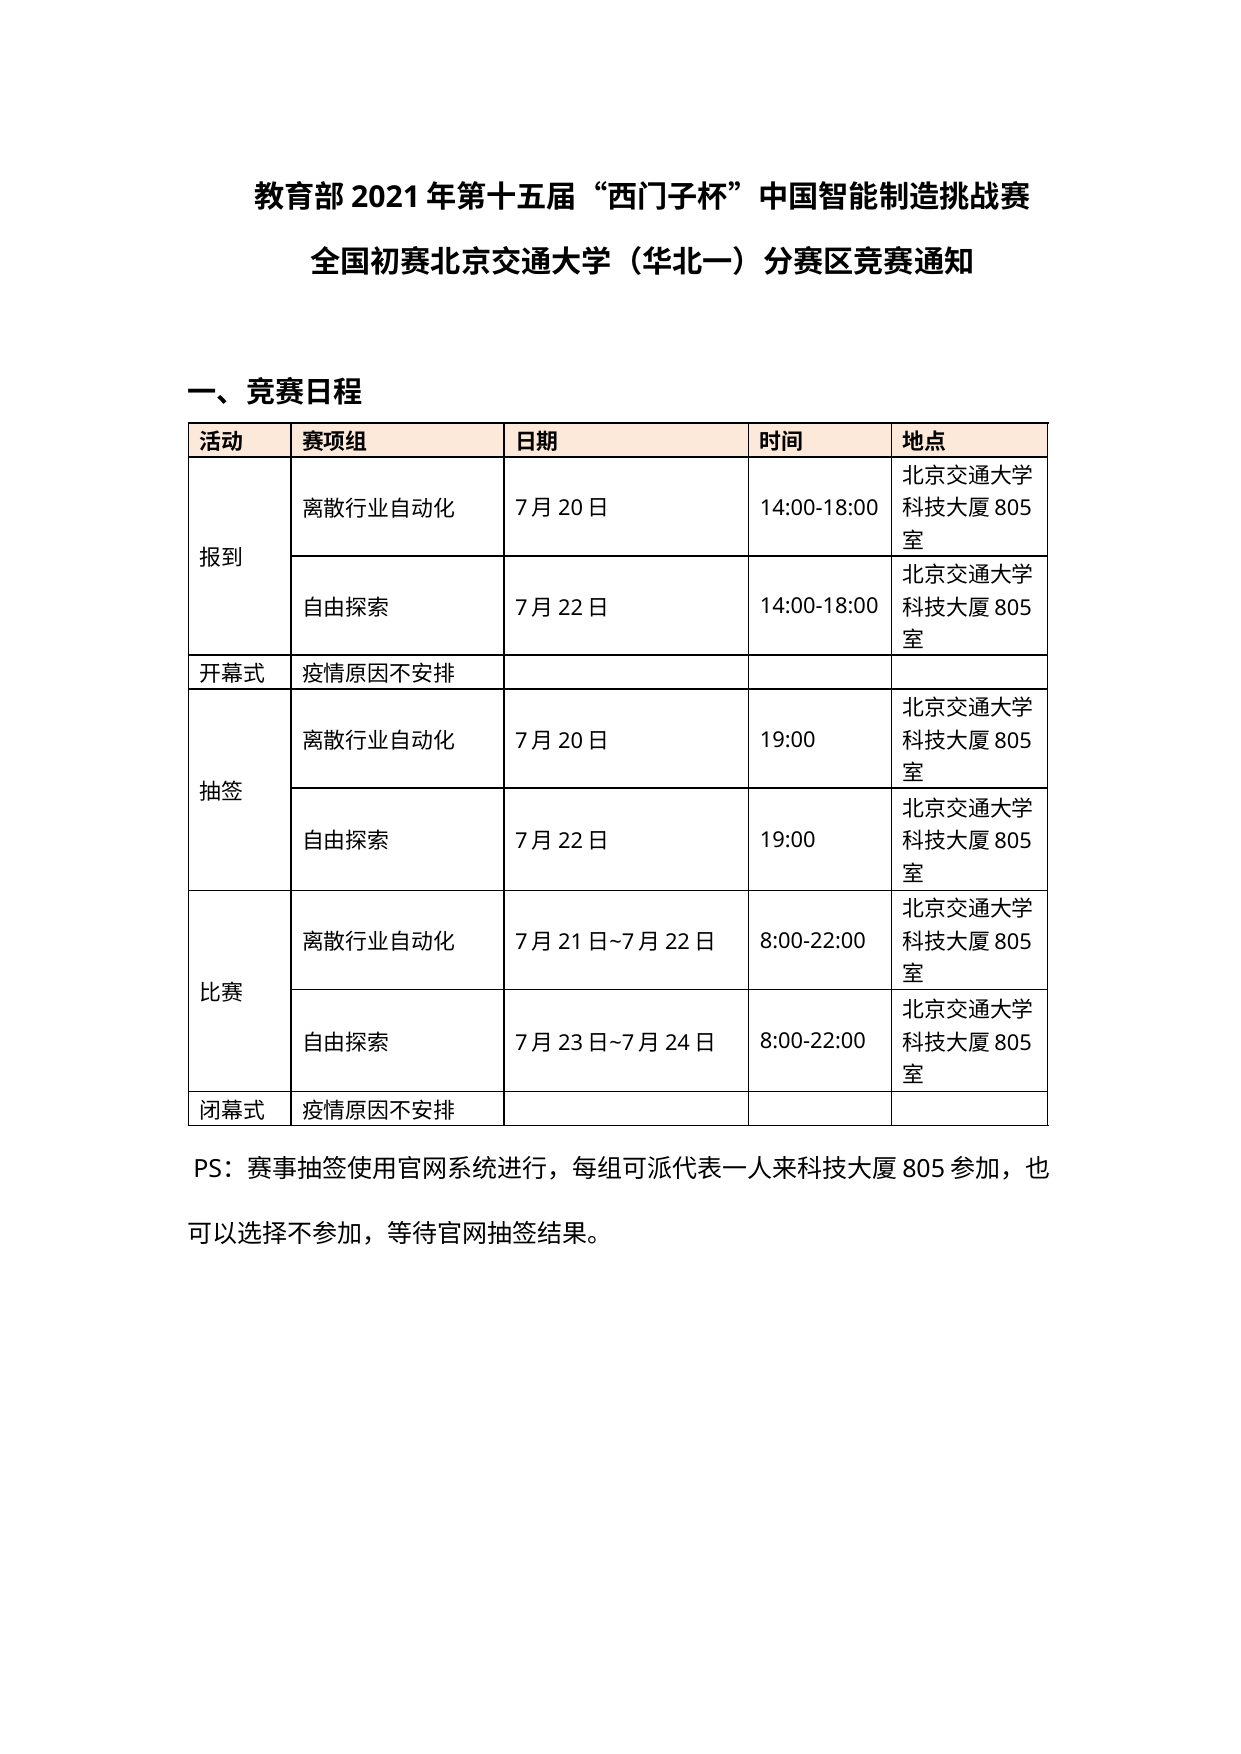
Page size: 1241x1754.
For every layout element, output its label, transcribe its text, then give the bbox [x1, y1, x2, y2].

table_cell 疫情原因不安排 [292, 1092, 503, 1125]
text 全国初赛北京交通大学（华北一）分赛区竞赛通知 [231, 227, 1053, 292]
table_cell 14:00-18:00 [749, 557, 891, 654]
table_cell 7月22日 [505, 557, 748, 654]
table_cell 7月20日 [505, 690, 748, 787]
table_cell 19:00 [749, 789, 891, 889]
text PS：赛事抽签使用官网系统进行，每组可派代表一人来科技大厦805参加，也可以选择不参加，等待官网抽签结果。 [187, 1134, 1053, 1264]
table_cell 比赛 [189, 891, 290, 1091]
table_cell 自由探索 [292, 789, 503, 889]
table_cell [749, 656, 891, 688]
table_cell 闭幕式 [189, 1092, 290, 1125]
table_cell 19:00 [749, 690, 891, 787]
table_cell 离散行业自动化 [292, 891, 503, 988]
table_cell [749, 1092, 891, 1125]
table_cell 7月21日~7月22日 [505, 891, 748, 988]
table_cell 自由探索 [292, 557, 503, 654]
table_cell [505, 1092, 748, 1125]
table_cell [892, 656, 1047, 688]
table_header 日期 [505, 424, 748, 456]
table_cell 北京交通大学科技大厦805室 [892, 557, 1047, 654]
table_cell 8:00-22:00 [749, 891, 891, 988]
table_cell 北京交通大学科技大厦805室 [892, 789, 1047, 889]
table_cell 8:00-22:00 [749, 990, 891, 1091]
text 一、竞赛日程 [187, 357, 1053, 422]
table_header 地点 [892, 424, 1047, 456]
table_header 时间 [749, 424, 891, 456]
table_cell 北京交通大学科技大厦805室 [892, 891, 1047, 988]
table_cell [505, 656, 748, 688]
table_cell 北京交通大学科技大厦805室 [892, 990, 1047, 1091]
table_cell 7月23日~7月24日 [505, 990, 748, 1091]
table_cell 7月20日 [505, 458, 748, 555]
table_cell 离散行业自动化 [292, 458, 503, 555]
table_cell 7月22日 [505, 789, 748, 889]
table_cell 开幕式 [189, 656, 290, 688]
table_cell 疫情原因不安排 [292, 656, 503, 688]
text 教育部2021年第十五届“西门子杯”中国智能制造挑战赛 [231, 162, 1053, 227]
table_cell 北京交通大学科技大厦805室 [892, 458, 1047, 555]
table_cell 报到 [189, 458, 290, 654]
table_header 活动 [189, 424, 290, 456]
table_cell 14:00-18:00 [749, 458, 891, 555]
table_cell [892, 1092, 1047, 1125]
table_cell 抽签 [189, 690, 290, 889]
table_cell 自由探索 [292, 990, 503, 1091]
table_cell 北京交通大学科技大厦805室 [892, 690, 1047, 787]
table_header 赛项组 [292, 424, 503, 456]
table_cell 离散行业自动化 [292, 690, 503, 787]
